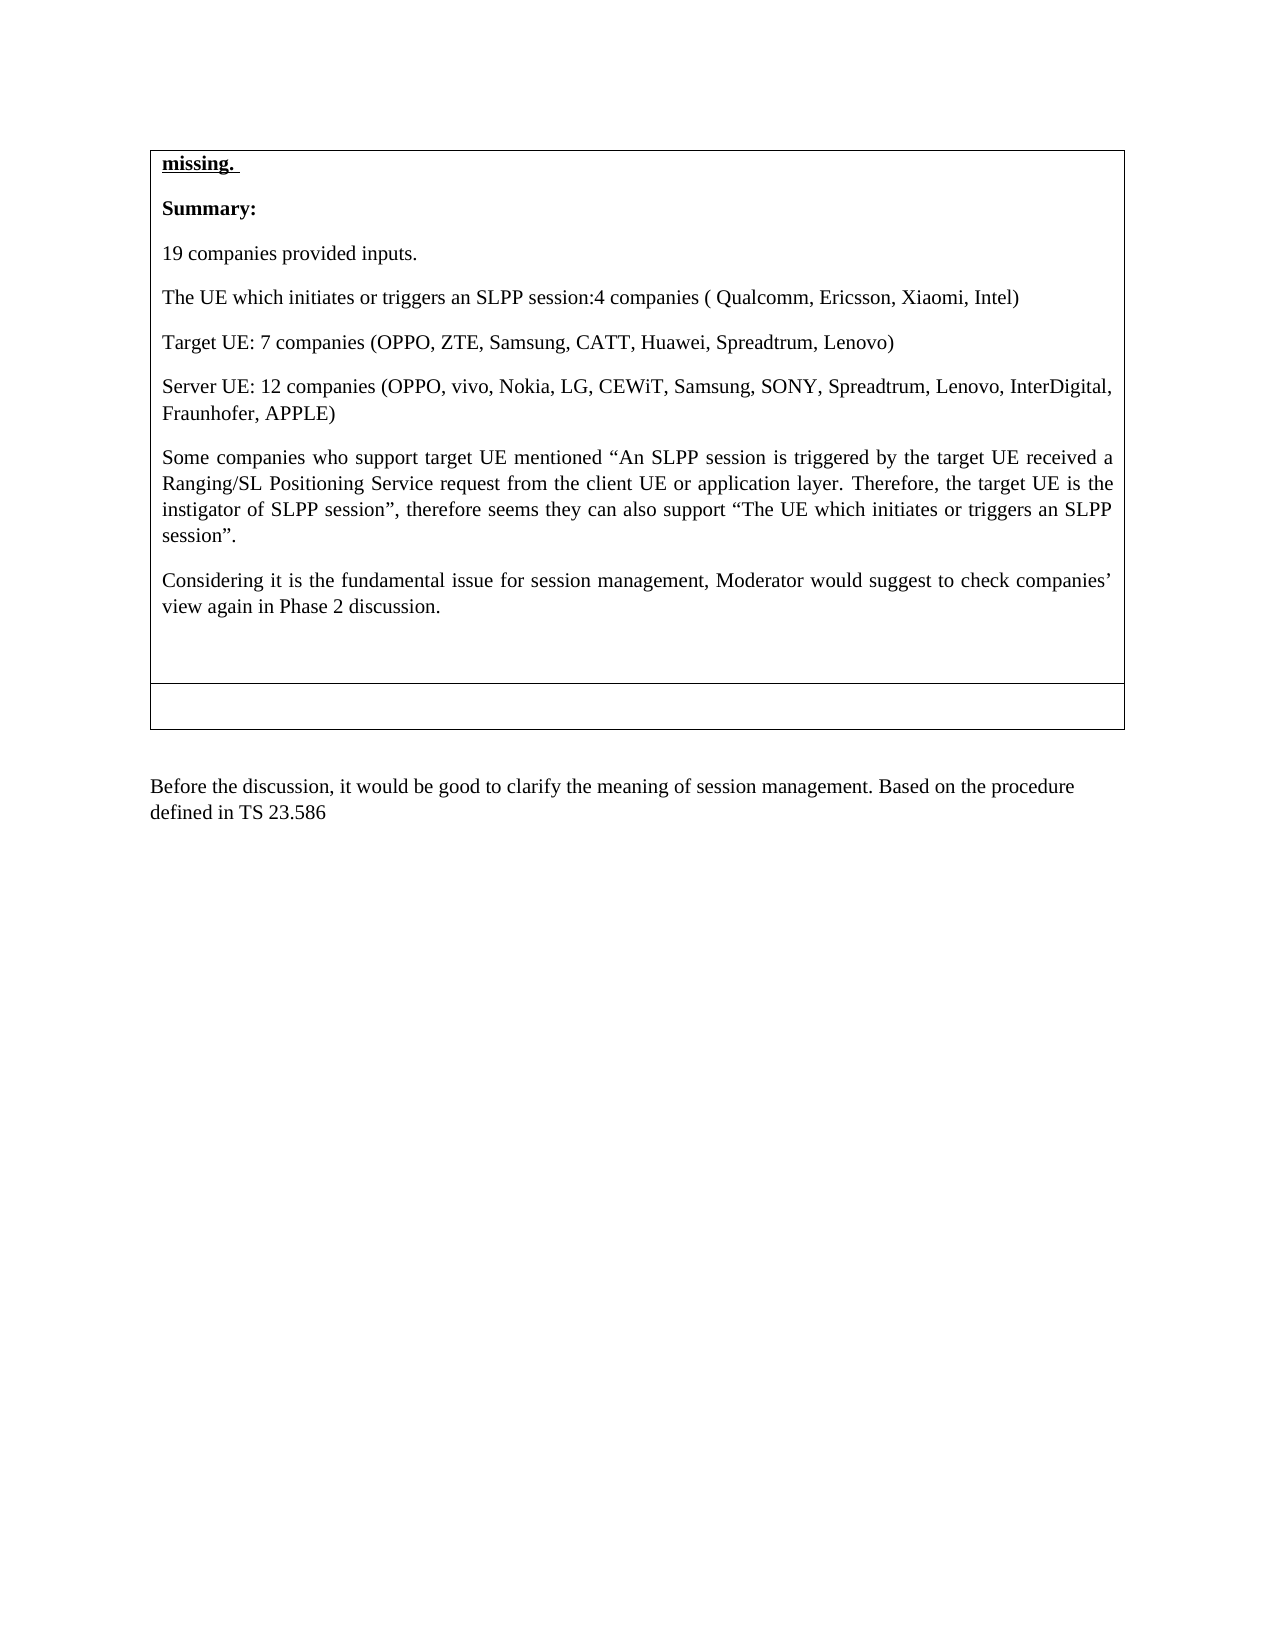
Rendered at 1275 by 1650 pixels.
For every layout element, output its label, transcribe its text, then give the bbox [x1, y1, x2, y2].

table_cell [151, 684, 1124, 729]
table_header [151, 151, 1124, 683]
text Before the discussion, it would be good to clarify the meaning of session management. Based on the procedure defined in TS 23.586 [150, 774, 1125, 824]
